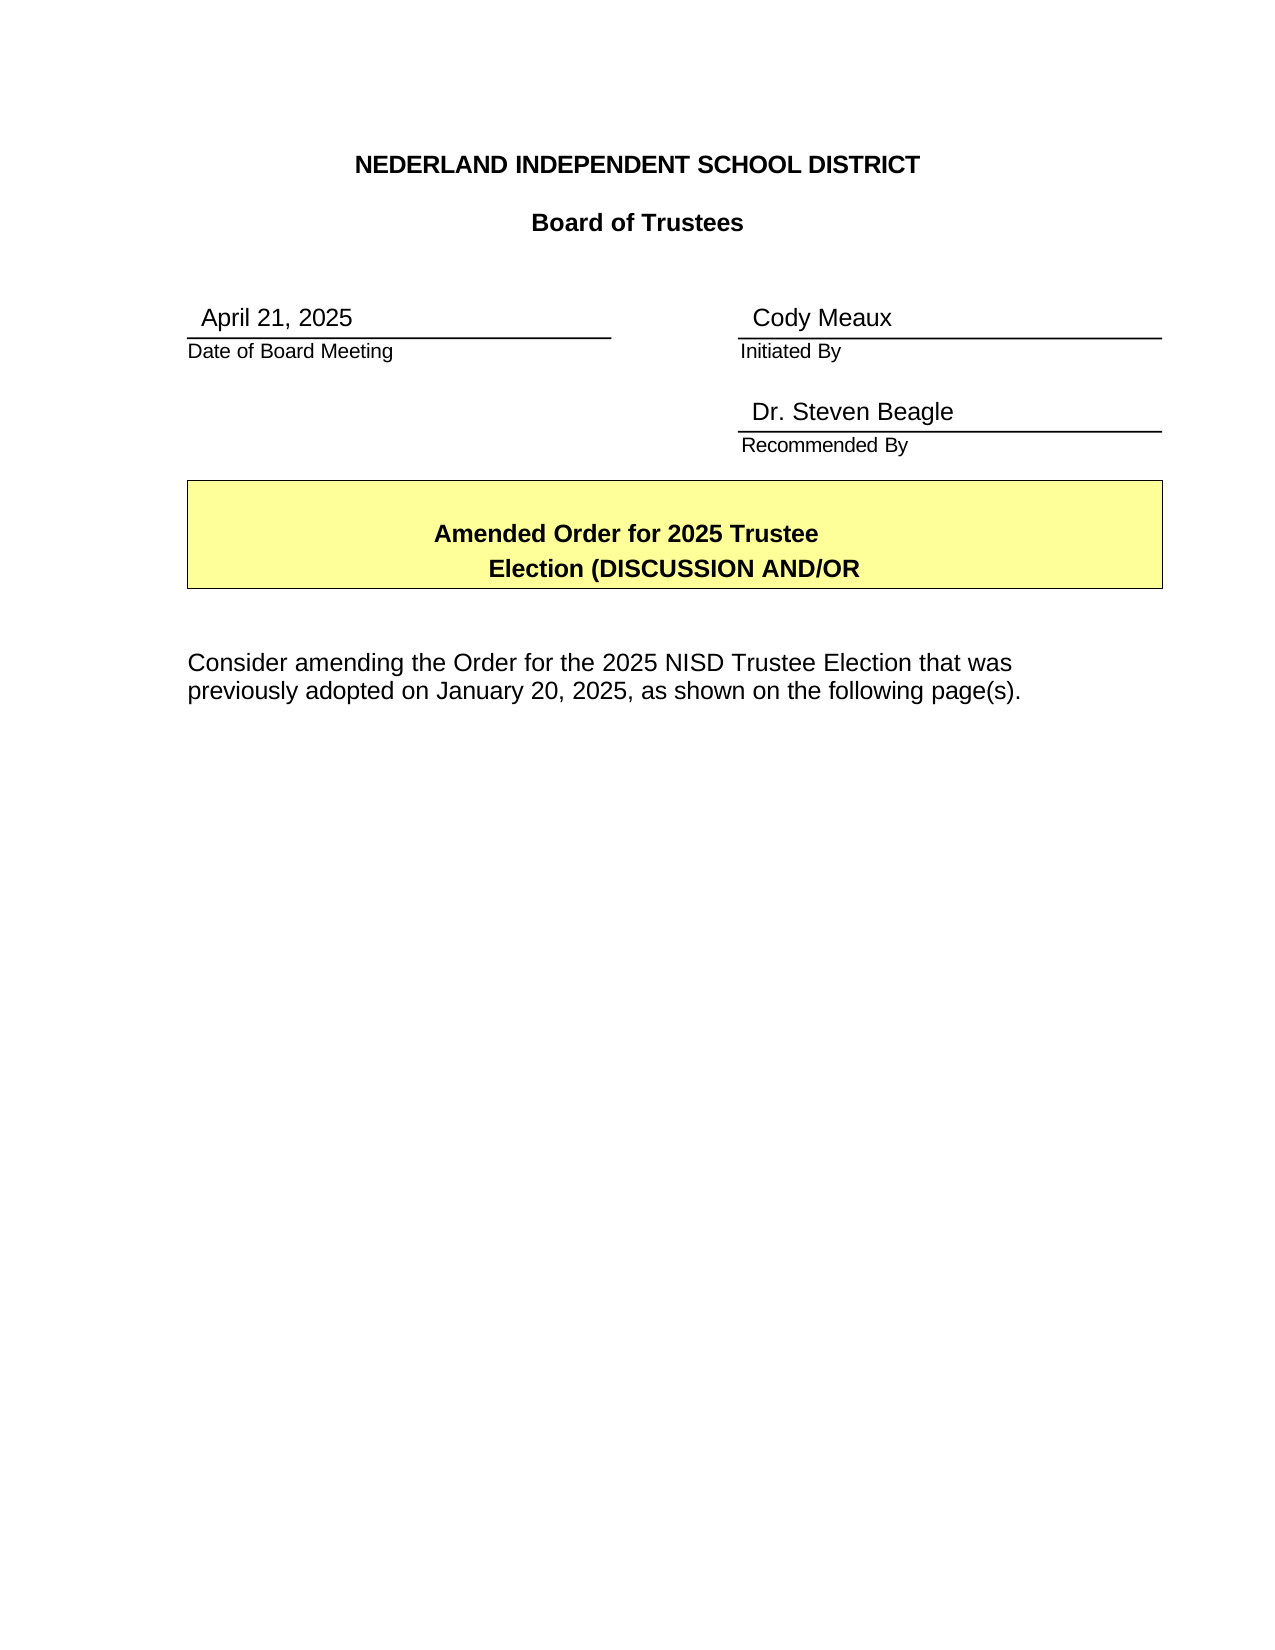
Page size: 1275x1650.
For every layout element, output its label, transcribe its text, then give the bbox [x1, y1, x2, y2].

subtitle Dr. Steven Beagle [752, 397, 1175, 425]
text Recommended By [741, 425, 1175, 457]
table_header April 21, 2025 [189, 304, 552, 337]
subtitle Consider amending the Order for the 2025 NISD Trustee Election that was previously adopted on January 20, 2025, as shown on the following page(s). [187, 648, 1113, 705]
table_header Cody Meaux [552, 304, 1032, 339]
text Date of Board Meeting Initiated By [187, 339, 1175, 363]
text Board of Trustees [138, 207, 1137, 236]
subtitle NEDERLAND INDEPENDENT SCHOOL DISTRICT [138, 150, 1137, 179]
